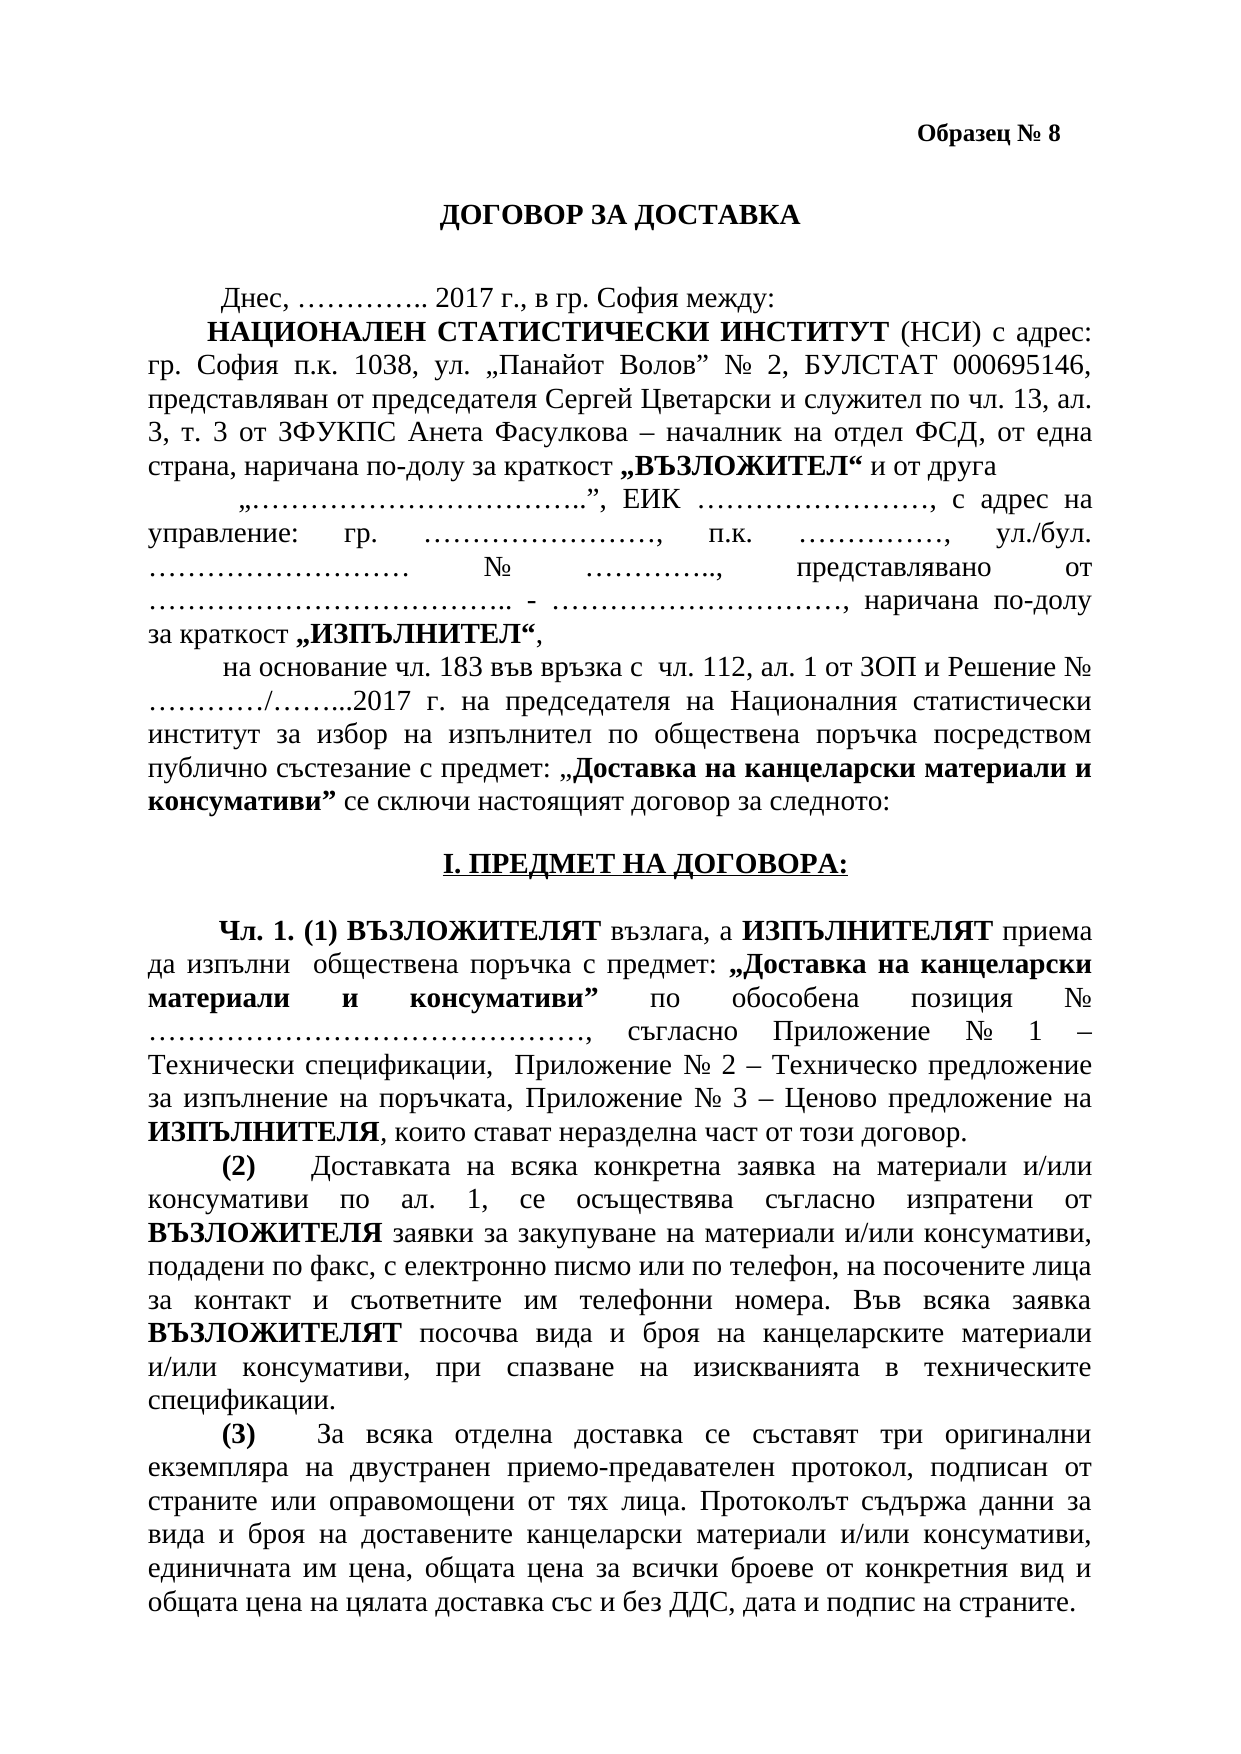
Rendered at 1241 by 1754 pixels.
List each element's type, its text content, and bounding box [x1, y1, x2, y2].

text „……………………………..”, ЕИК ……………………, с адрес на управление: гр. ……………………, п.к. ……………, ул./бул. ……………………… № ………….., представлявано от ……………………………….. - …………………………, наричана по-долу за краткост „ИЗПЪЛНИТЕЛ“, [148, 482, 1092, 649]
text I. ПРЕДМЕТ НА ДОГОВОРА: [369, 846, 1092, 879]
text Образец № 8 [811, 118, 1092, 147]
text ДОГОВОР ЗА ДОСТАВКА [148, 197, 1092, 230]
list Доставката на всяка конкретна заявка на материали и/или консумативи по ал. 1, се осъществява съгласно изпратени от ВЪЗЛОЖИТЕЛЯ заявки за закупуване на материали и/или консумативи, подадени по факс, с електронно писмо или по телефон, на посочените лица за контакт и съответните им телефонни номера. Във всяка заявка ВЪЗЛОЖИТЕЛЯТ посочва вида и броя на канцеларските материали и/или консумативи, при спазване на изискванията в техническите спецификации. [148, 1148, 1092, 1416]
text Днес, ………….. 2017 г., в гр. София между: [148, 280, 1092, 314]
text на основание чл. 183 във връзка с чл. 112, ал. 1 от ЗОП и Решение № …………/……...2017 г. на председателя на Националния статистически институт за избор на изпълнител по обществена поръчка посредством публично състезание с предмет: „Доставка на канцеларски материали и консумативи” се сключи настоящият договор за следното: [148, 649, 1092, 817]
text Чл. 1. (1) ВЪЗЛОЖИТЕЛЯТ възлага, а ИЗПЪЛНИТЕЛЯТ приема да изпълни обществена поръчка с предмет: „Доставка на канцеларски материали и консумативи” по обособена позиция № ………………………………………, съгласно Приложение № 1 – Технически спецификации, Приложение № 2 – Техническо предложение за изпълнение на поръчката, Приложение № 3 – Ценово предложение на ИЗПЪЛНИТЕЛЯ, които стават неразделна част от този договор. [148, 913, 1092, 1148]
list За всяка отделна доставка се съставят три оригинални екземпляра на двустранен приемо-предавателен протокол, подписан от страните или оправомощени от тях лица. Протоколът съдържа данни за вида и броя на доставените канцеларски материали и/или консумативи, единичната им цена, общата цена за всички броеве от конкретния вид и общата цена на цялата доставка със и без ДДС, дата и подпис на страните. [148, 1416, 1092, 1617]
text НАЦИОНАЛЕН СТАТИСТИЧЕСКИ ИНСТИТУТ (НСИ) с адрес: гр. София п.к. 1038, ул. „Панайот Волов” № 2, БУЛСТАТ 000695146, представляван от председателя Сергей Цветарски и служител по чл. 13, ал. 3, т. 3 от ЗФУКПС Анета Фасулкова – началник на отдел ФСД, от една страна, наричана по-долу за краткост „ВЪЗЛОЖИТЕЛ“ и от друга [148, 314, 1092, 482]
